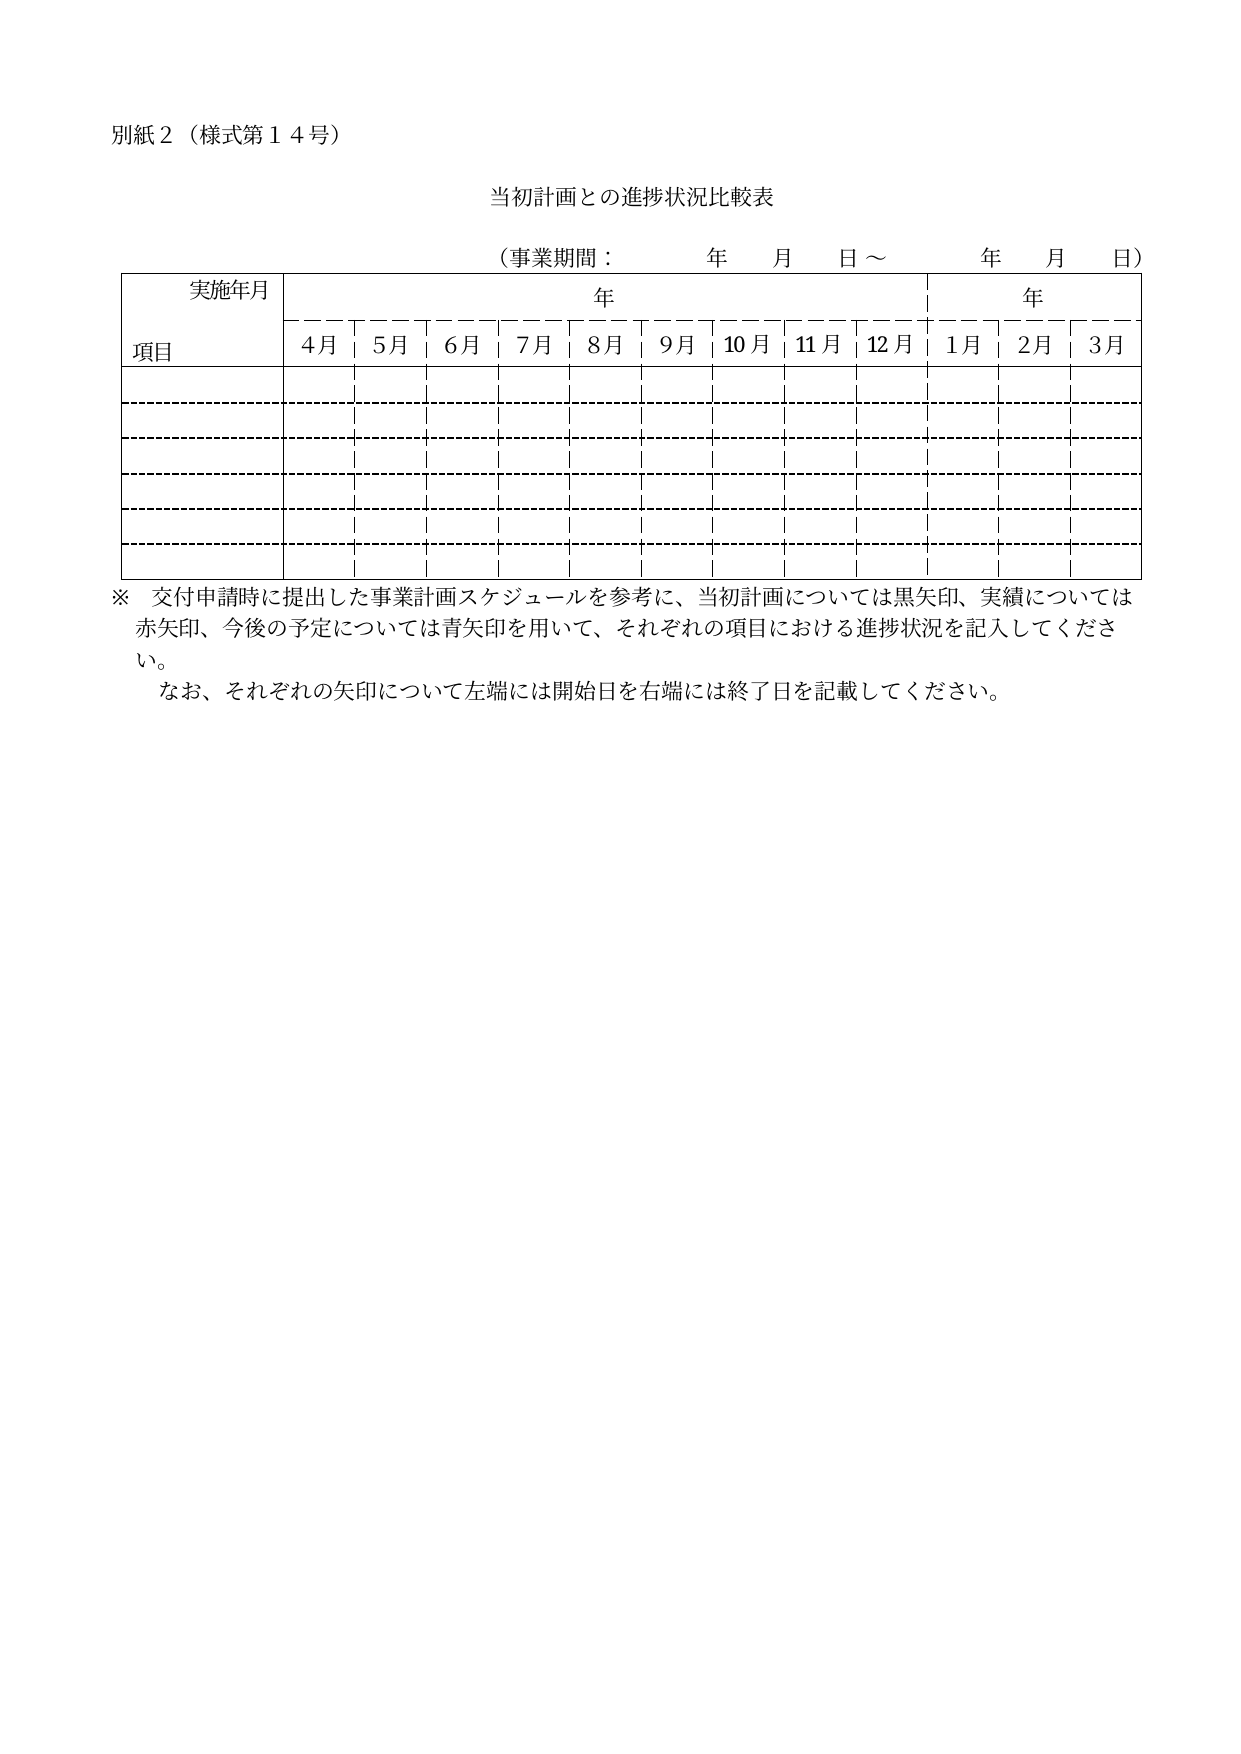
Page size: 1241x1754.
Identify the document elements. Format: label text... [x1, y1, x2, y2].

table_header 別紙２（様式第１４号） 当初計画との進捗状況比較表 （事業期間： 年 月 日 ～ 年 月 日） ※ 交付申請時に提出した事業計画スケジュールを参考に、当初計画については黒矢印、実績については赤矢印、今後の予定については青矢印を用いて、それぞれの項目における進捗状況を記入してください。 なお、それぞれの矢印について左端には開始日を右端には終了日を記載してください。 [100, 89, 1163, 765]
